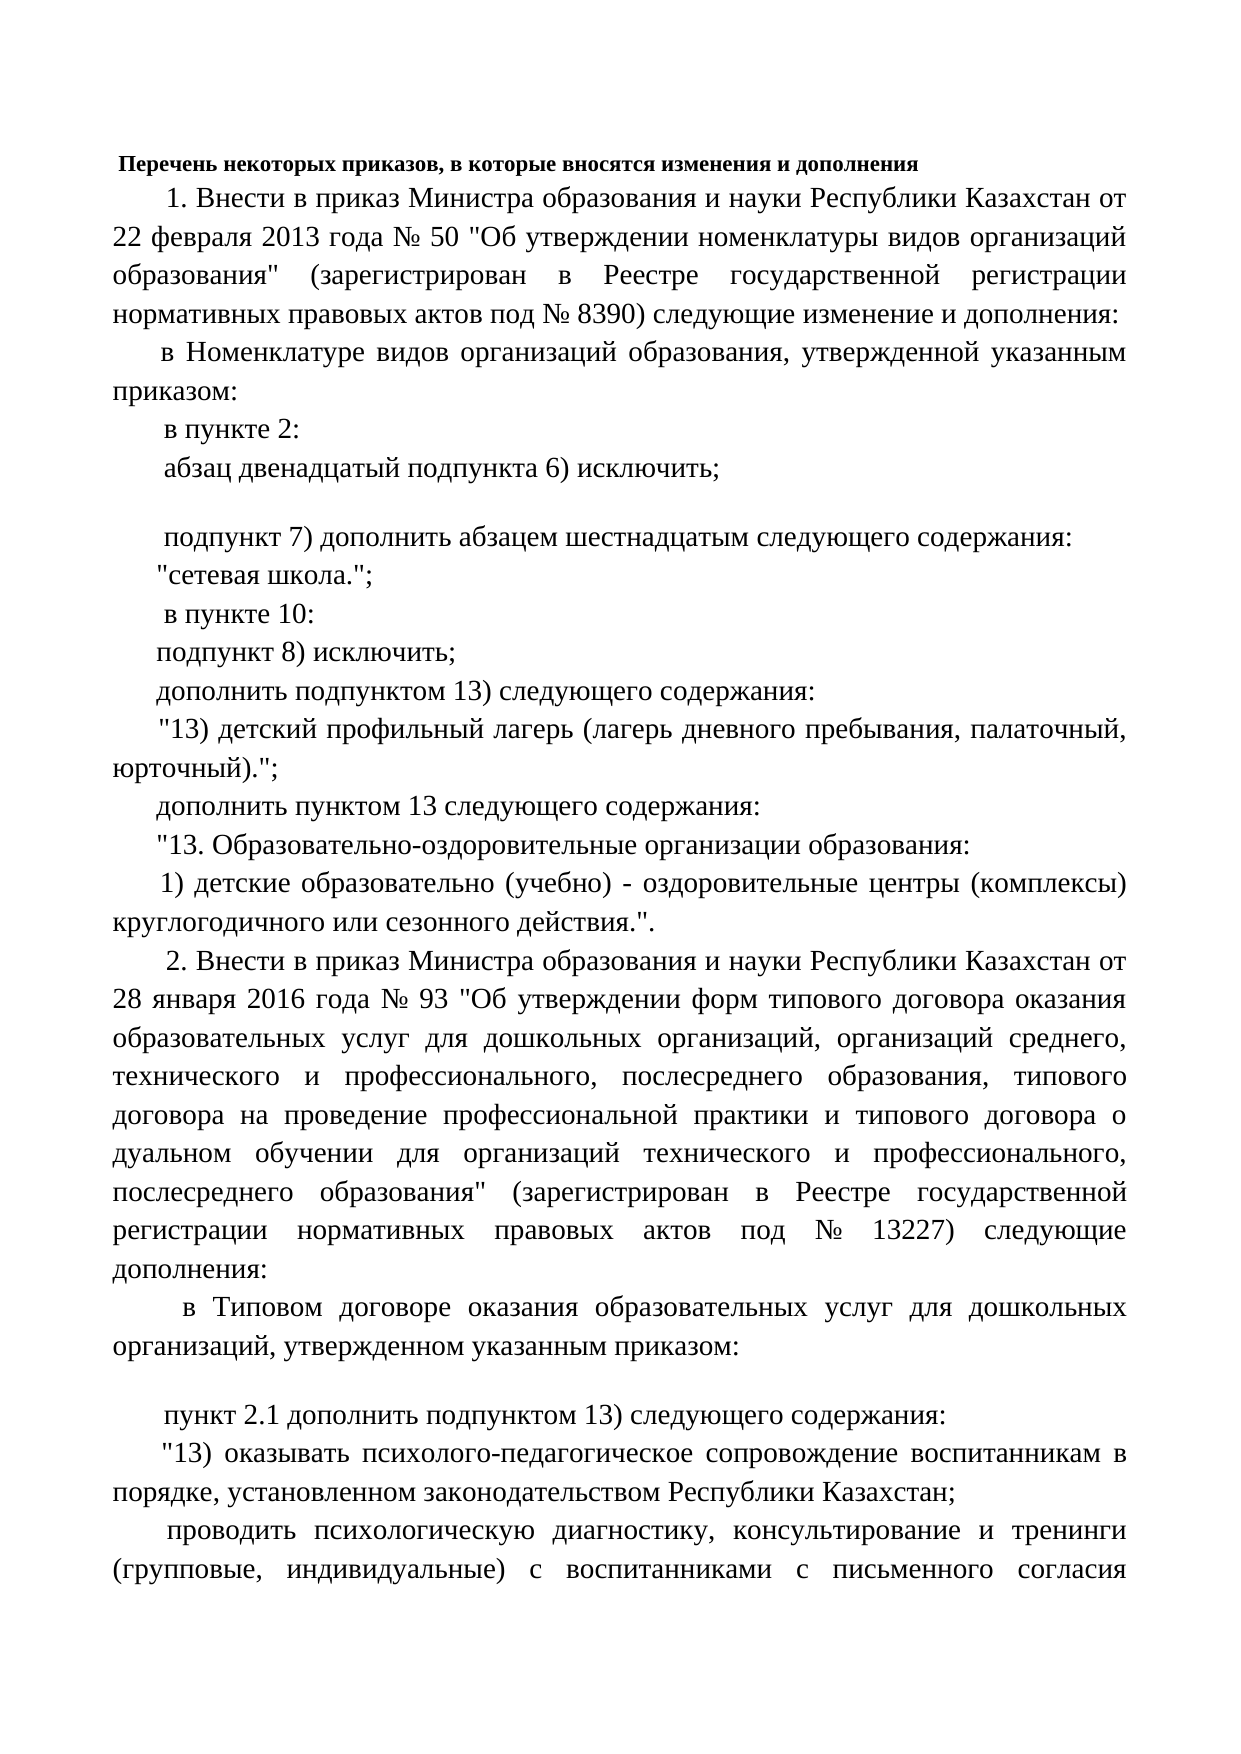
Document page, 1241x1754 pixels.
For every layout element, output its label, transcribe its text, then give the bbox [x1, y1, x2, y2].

text абзац двенадцатый подпункта 6) исключить; [112, 450, 1128, 483]
text подпункт 7) дополнить абзацем шестнадцатым следующего содержания: [112, 519, 1128, 552]
text в пункте 2: [112, 411, 1128, 445]
text 1. Внести в приказ Министра образования и науки Республики Казахстан от 22 февраля 2013 года № 50 "Об утверждении номенклатуры видов организаций образования" (зарегистрирован в Реестре государственной регистрации нормативных правовых актов под № 8390) следующие изменение и дополнения: [112, 180, 1128, 329]
text пункт 2.1 дополнить подпунктом 13) следующего содержания: [112, 1397, 1128, 1430]
text дополнить пунктом 13 следующего содержания: [112, 788, 1128, 822]
text "13. Образовательно-оздоровительные организации образования: [112, 827, 1128, 861]
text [112, 1512, 1128, 1584]
text в пункте 10: [112, 596, 1128, 629]
text дополнить подпунктом 13) следующего содержания: [112, 673, 1128, 706]
text в Типовом договоре оказания образовательных услуг для дошкольных организаций, утвержденном указанным приказом: [112, 1289, 1128, 1362]
text "сетевая школа."; [112, 557, 1128, 591]
text "13) детский профильный лагерь (лагерь дневного пребывания, палаточный, юрточный)."; [112, 711, 1128, 783]
text 2. Внести в приказ Министра образования и науки Республики Казахстан от 28 января 2016 года № 93 "Об утверждении форм типового договора оказания образовательных услуг для дошкольных организаций, организаций среднего, технического и профессионального, послесреднего образования, типового договора на проведение профессиональной практики и типового договора о дуальном обучении для организаций технического и профессионального, послесреднего образования" (зарегистрирован в Реестре государственной регистрации нормативных правовых актов под № 13227) следующие дополнения: [112, 943, 1128, 1284]
text 1) детские образовательно (учебно) - оздоровительные центры (комплексы) круглогодичного или сезонного действия.". [112, 866, 1128, 938]
text "13) оказывать психолого-педагогическое сопровождение воспитанникам в порядке, установленном законодательством Республики Казахстан; [112, 1435, 1128, 1507]
text Перечень некоторых приказов, в которые вносятся изменения и дополнения [112, 150, 1128, 176]
text в Номенклатуре видов организаций образования, утвержденной указанным приказом: [112, 334, 1128, 406]
text подпункт 8) исключить; [112, 634, 1128, 668]
